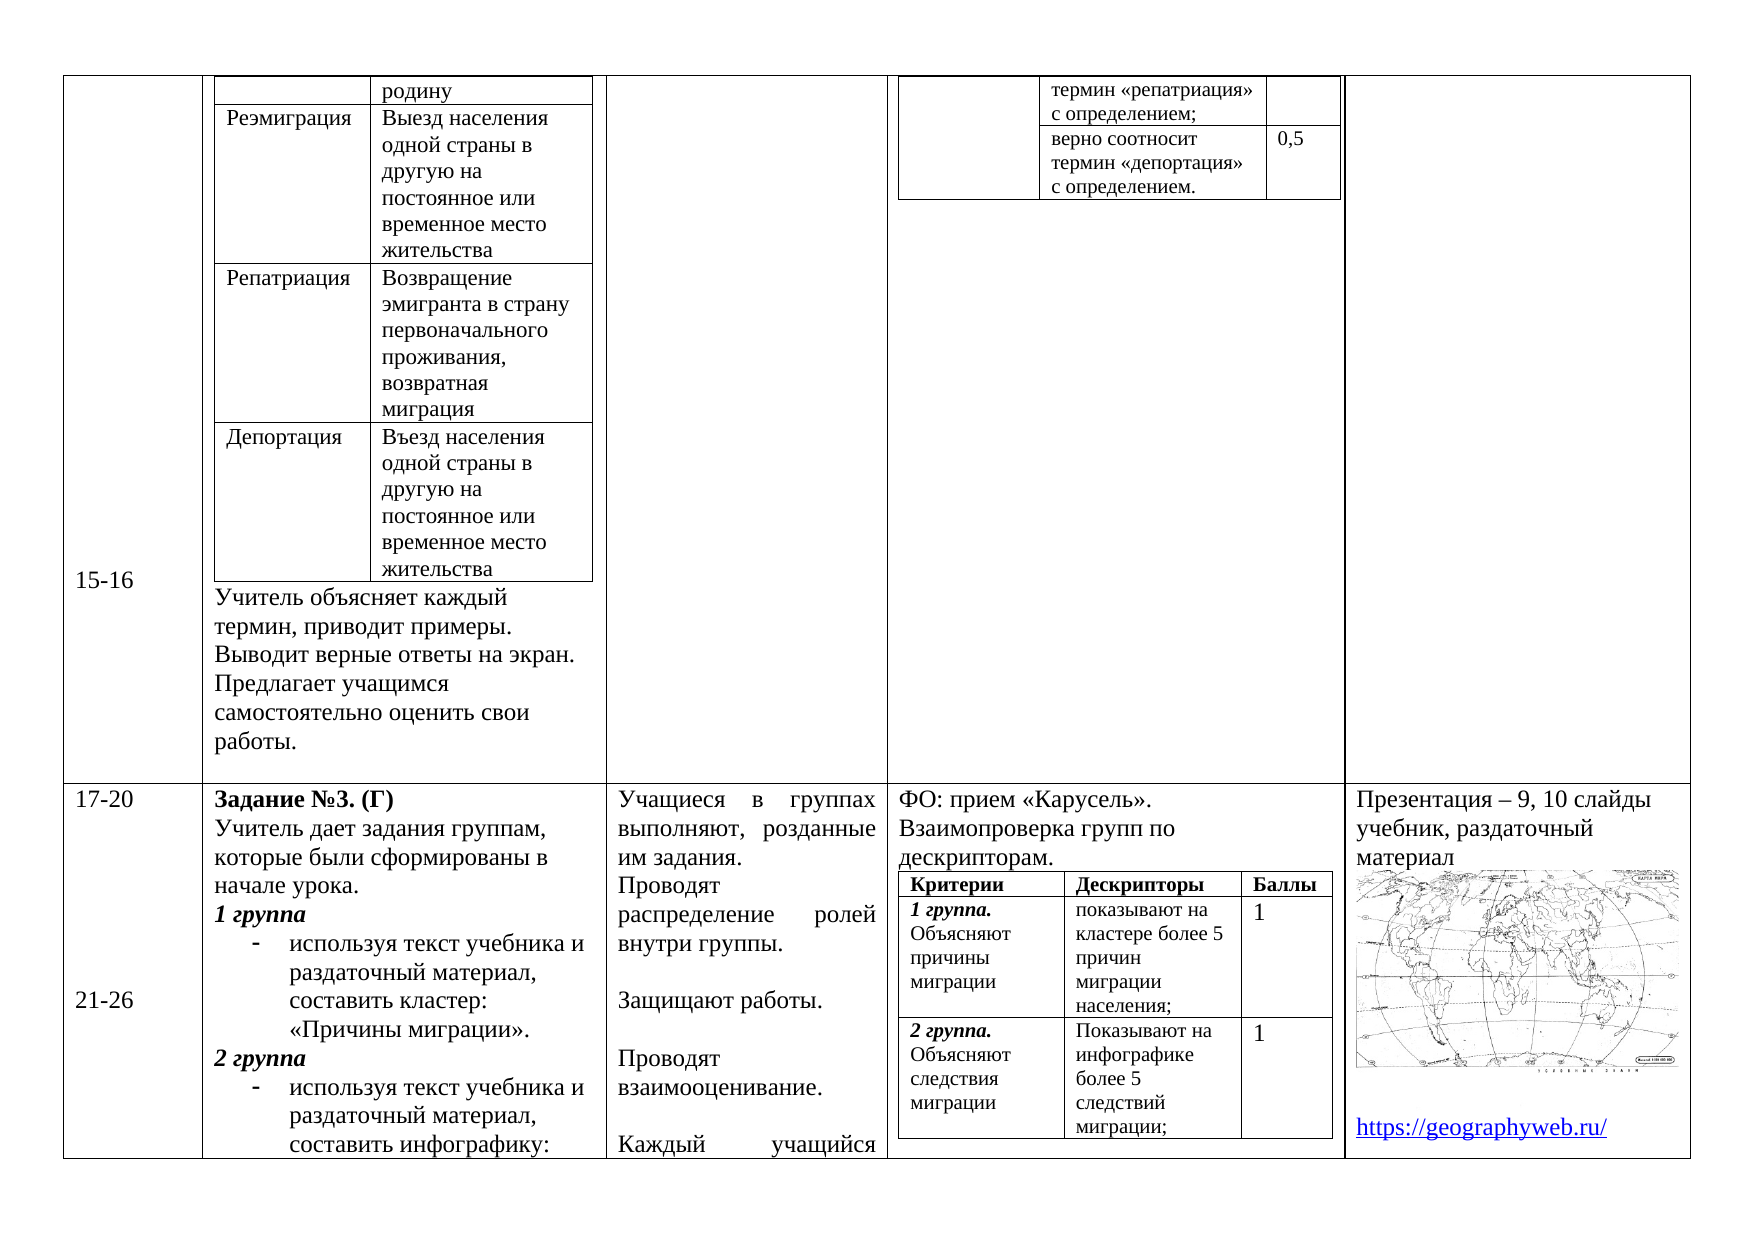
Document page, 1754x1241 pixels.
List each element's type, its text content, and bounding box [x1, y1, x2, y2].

picture [1356, 870, 1679, 1112]
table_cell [888, 784, 1344, 1158]
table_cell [1346, 76, 1690, 783]
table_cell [607, 784, 887, 1158]
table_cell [1346, 784, 1690, 1158]
table_cell 17-20 21-26 27 [64, 784, 202, 1158]
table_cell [888, 76, 1344, 783]
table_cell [607, 76, 887, 783]
table_cell 12-14 15-16 [64, 76, 202, 783]
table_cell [203, 76, 606, 783]
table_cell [203, 784, 606, 1158]
